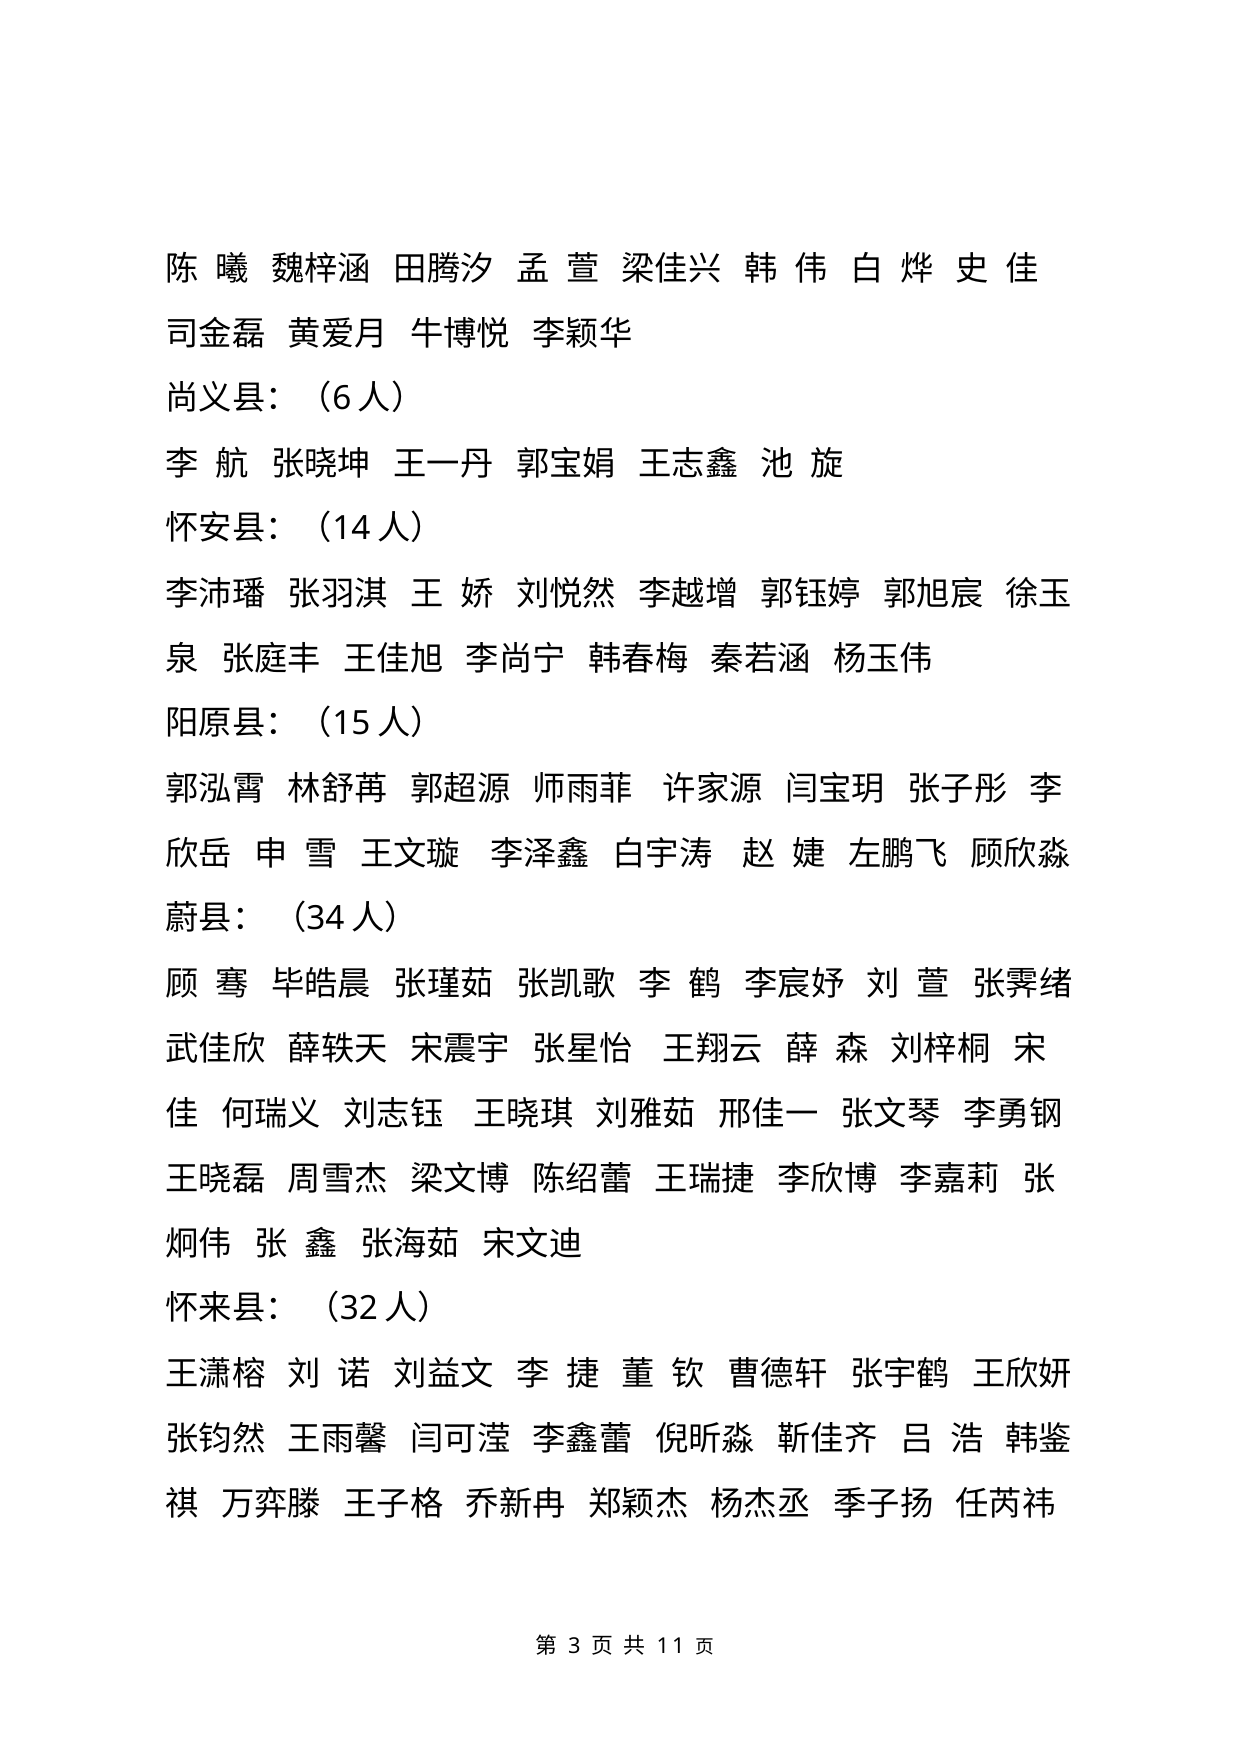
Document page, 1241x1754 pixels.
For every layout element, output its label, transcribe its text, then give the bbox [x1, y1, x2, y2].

text 怀安县：（14人） [165, 493, 1087, 558]
text 陈曦 魏梓涵 田腾汐 孟萱 梁佳兴 韩伟 白烨 史佳 司金磊 黄爱月 牛博悦 李颖华 [165, 233, 1087, 363]
text 郭泓霄 林舒苒 郭超源 师雨菲 许家源 闫宝玥 张子彤 李欣岳 申雪 王文璇 李泽鑫 白宇涛 赵婕 左鹏飞 顾欣淼 [165, 753, 1087, 883]
text 尚义县：（6人） [165, 363, 1087, 428]
text 怀来县： （32人） [165, 1273, 1087, 1338]
text 蔚县： （34人） [165, 883, 1087, 948]
text 李沛璠 张羽淇 王娇 刘悦然 李越增 郭钰婷 郭旭宸 徐玉泉 张庭丰 王佳旭 李尚宁 韩春梅 秦若涵 杨玉伟 [165, 558, 1087, 688]
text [165, 1338, 1087, 1533]
text 阳原县：（15人） [165, 688, 1087, 753]
text 李航 张晓坤 王一丹 郭宝娟 王志鑫 池旋 [165, 428, 1087, 493]
text 顾骞 毕皓晨 张瑾茹 张凯歌 李鹤 李宸妤 刘萱 张霁绪 武佳欣 薛轶天 宋震宇 张星怡 王翔云 薛森 刘梓桐 宋佳 何瑞义 刘志钰 王晓琪 刘雅茹 邢佳一 张文琴 李勇钢 王晓磊 周雪杰 梁文博 陈绍蕾 王瑞捷 李欣博 李嘉莉 张炯伟 张鑫 张海茹 宋文迪 [165, 948, 1087, 1273]
